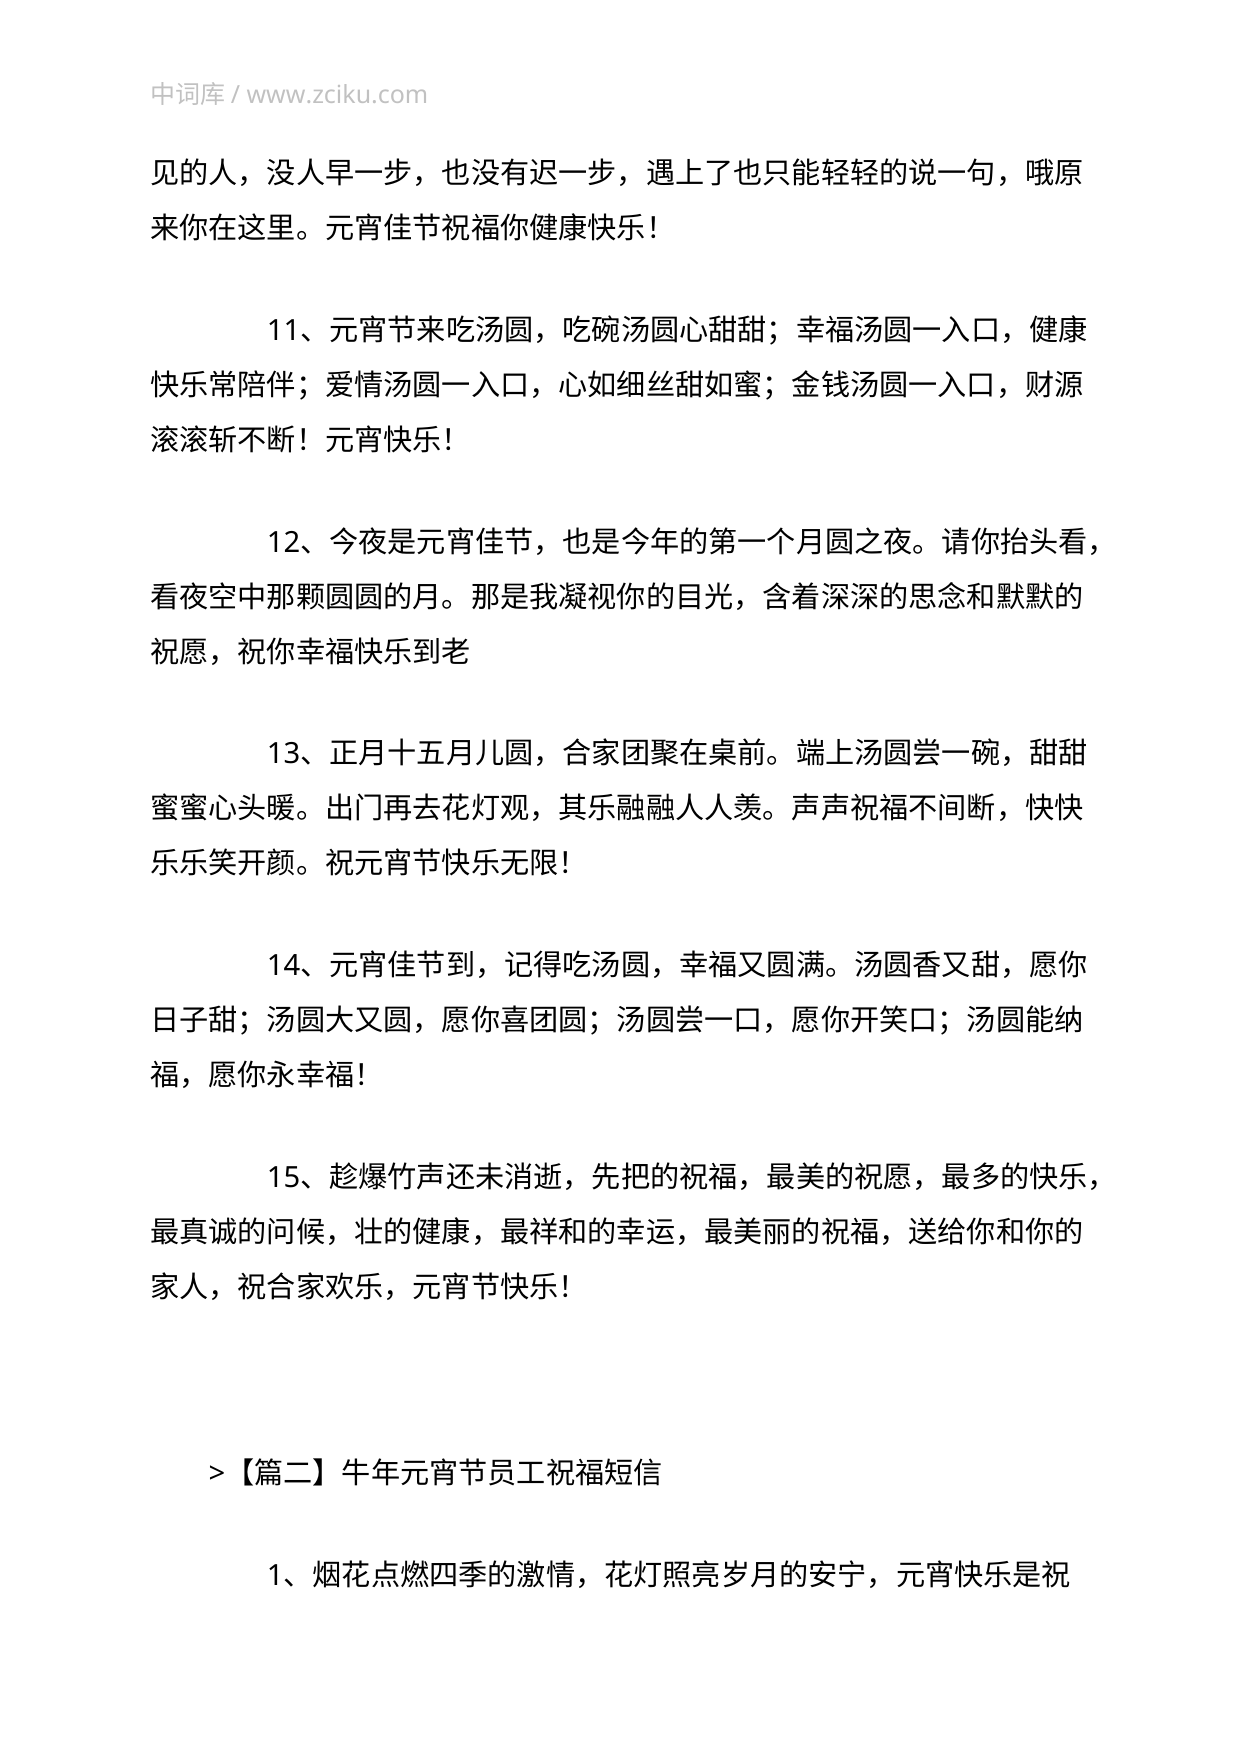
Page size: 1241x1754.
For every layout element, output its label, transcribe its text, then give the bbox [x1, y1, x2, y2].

text 14、元宵佳节到，记得吃汤圆，幸福又圆满。汤圆香又甜，愿你日子甜；汤圆大又圆，愿你喜团圆；汤圆尝一口，愿你开笑口；汤圆能纳福，愿你永幸福！ [150, 942, 1090, 1094]
text 12、今夜是元宵佳节，也是今年的第一个月圆之夜。请你抬头看，看夜空中那颗圆圆的月。那是我凝视你的目光，含着深深的思念和默默的祝愿，祝你幸福快乐到老 [150, 518, 1090, 671]
text 11、元宵节来吃汤圆，吃碗汤圆心甜甜；幸福汤圆一入口，健康快乐常陪伴；爱情汤圆一入口，心如细丝甜如蜜；金钱汤圆一入口，财源滚滚斩不断！元宵快乐！ [150, 307, 1090, 459]
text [150, 150, 1090, 247]
text 15、趁爆竹声还未消逝，先把的祝福，最美的祝愿，最多的快乐，最真诚的问候，壮的健康，最祥和的幸运，最美丽的祝福，送给你和你的家人，祝合家欢乐，元宵节快乐！ [150, 1153, 1090, 1306]
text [150, 1551, 1090, 1593]
text >【篇二】牛年元宵节员工祝福短信 [150, 1449, 1090, 1492]
text 13、正月十五月儿圆，合家团聚在桌前。端上汤圆尝一碗，甜甜蜜蜜心头暖。出门再去花灯观，其乐融融人人羡。声声祝福不间断，快快乐乐笑开颜。祝元宵节快乐无限！ [150, 730, 1090, 882]
